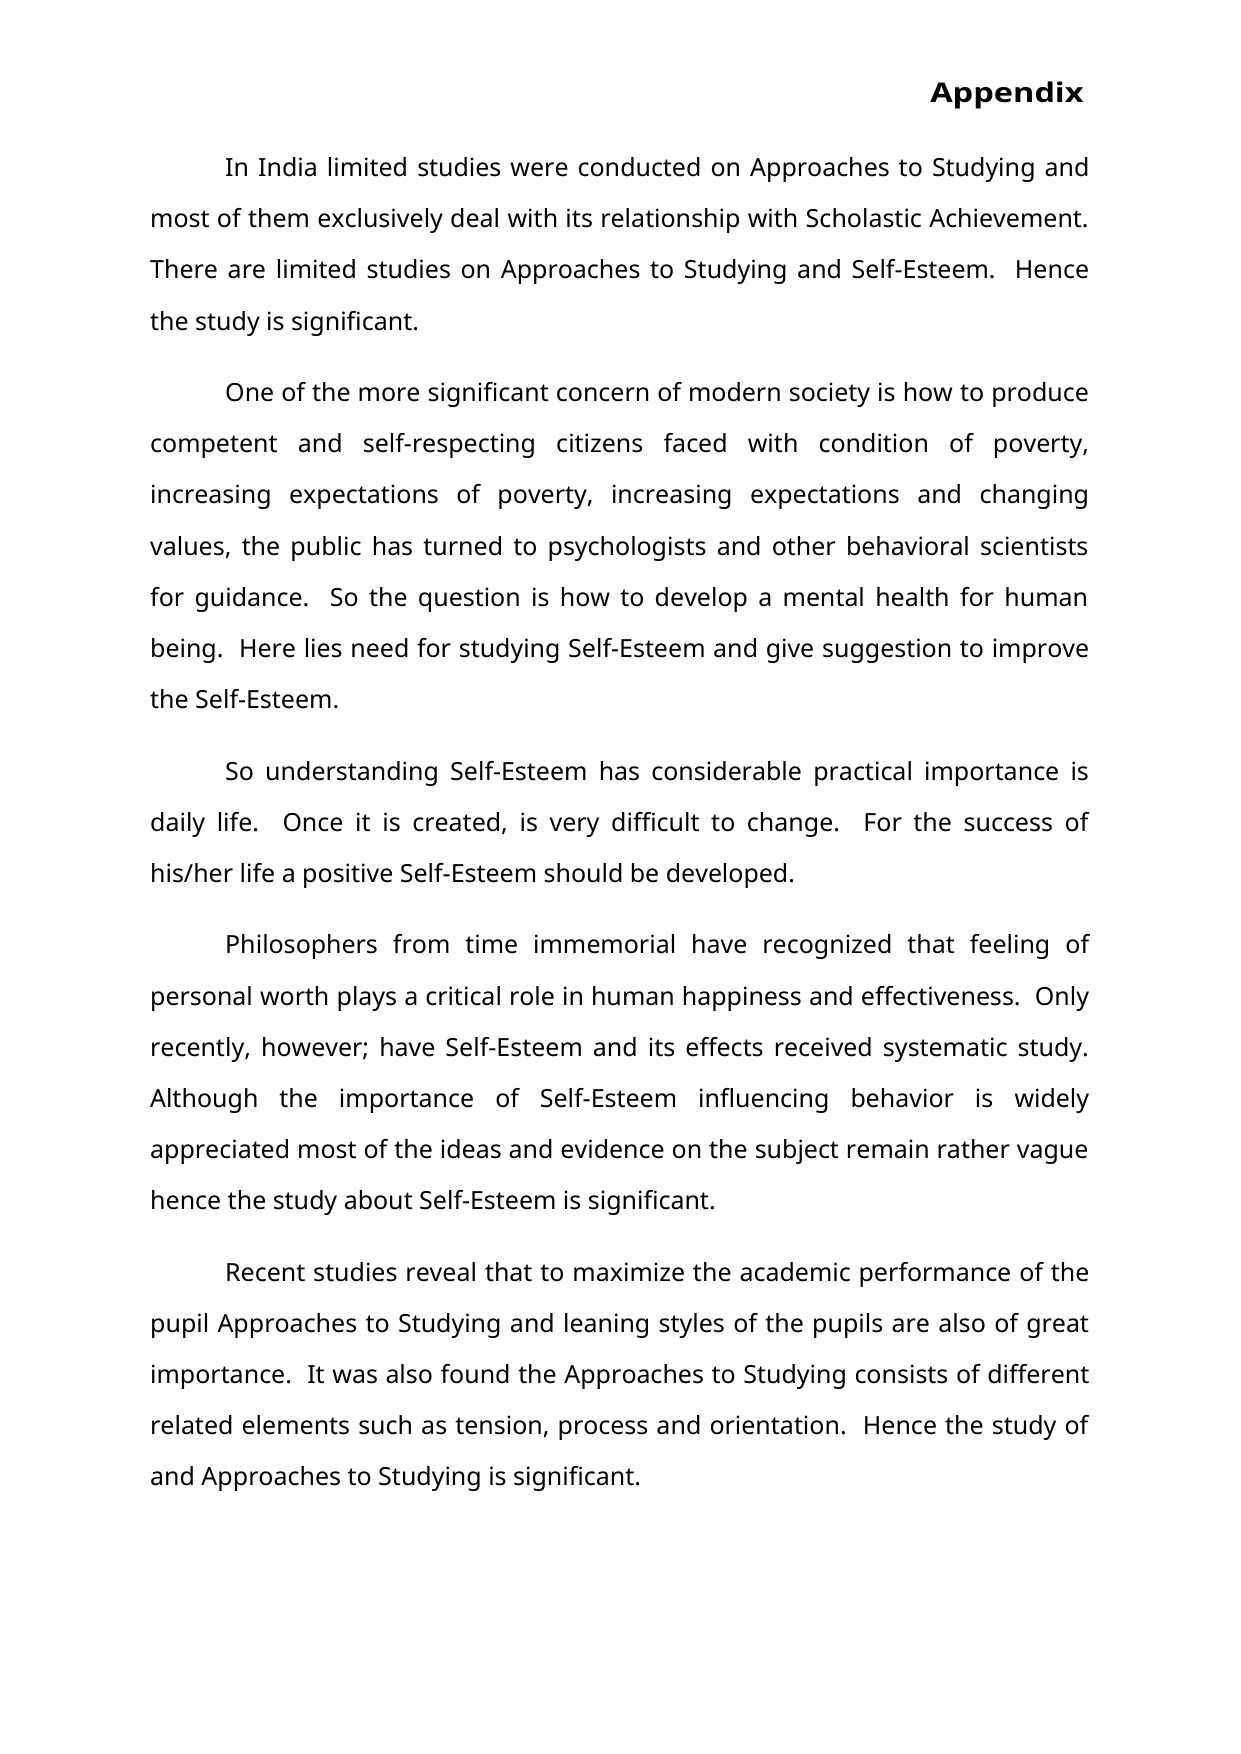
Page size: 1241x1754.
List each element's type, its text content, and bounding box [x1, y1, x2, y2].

text One of the more significant concern of modern society is how to produce competent and self-respecting citizens faced with condition of poverty, increasing expectations of poverty, increasing expectations and changing values, the public has turned to psychologists and other behavioral scientists for guidance. So the question is how to develop a mental health for human being. Here lies need for studying Self-Esteem and give suggestion to improve the Self-Esteem. [150, 375, 1090, 715]
text So understanding Self-Esteem has considerable practical importance is daily life. Once it is created, is very difficult to change. For the success of his/her life a positive Self-Esteem should be developed. [150, 753, 1090, 889]
text Philosophers from time immemorial have recognized that feeling of personal worth plays a critical role in human happiness and effectiveness. Only recently, however; have Self-Esteem and its effects received systematic study. Although the importance of Self-Esteem influencing behavior is widely appreciated most of the ideas and evidence on the subject remain rather vague hence the study about Self-Esteem is significant. [150, 927, 1090, 1216]
text In India limited studies were conducted on Approaches to Studying and most of them exclusively deal with its relationship with Scholastic Achievement. There are limited studies on Approaches to Studying and Self-Esteem. Hence the study is significant. [150, 150, 1090, 337]
text Recent studies reveal that to maximize the academic performance of the pupil Approaches to Studying and leaning styles of the pupils are also of great importance. It was also found the Approaches to Studying consists of different related elements such as tension, process and orientation. Hence the study of and Approaches to Studying is significant. [150, 1254, 1090, 1492]
